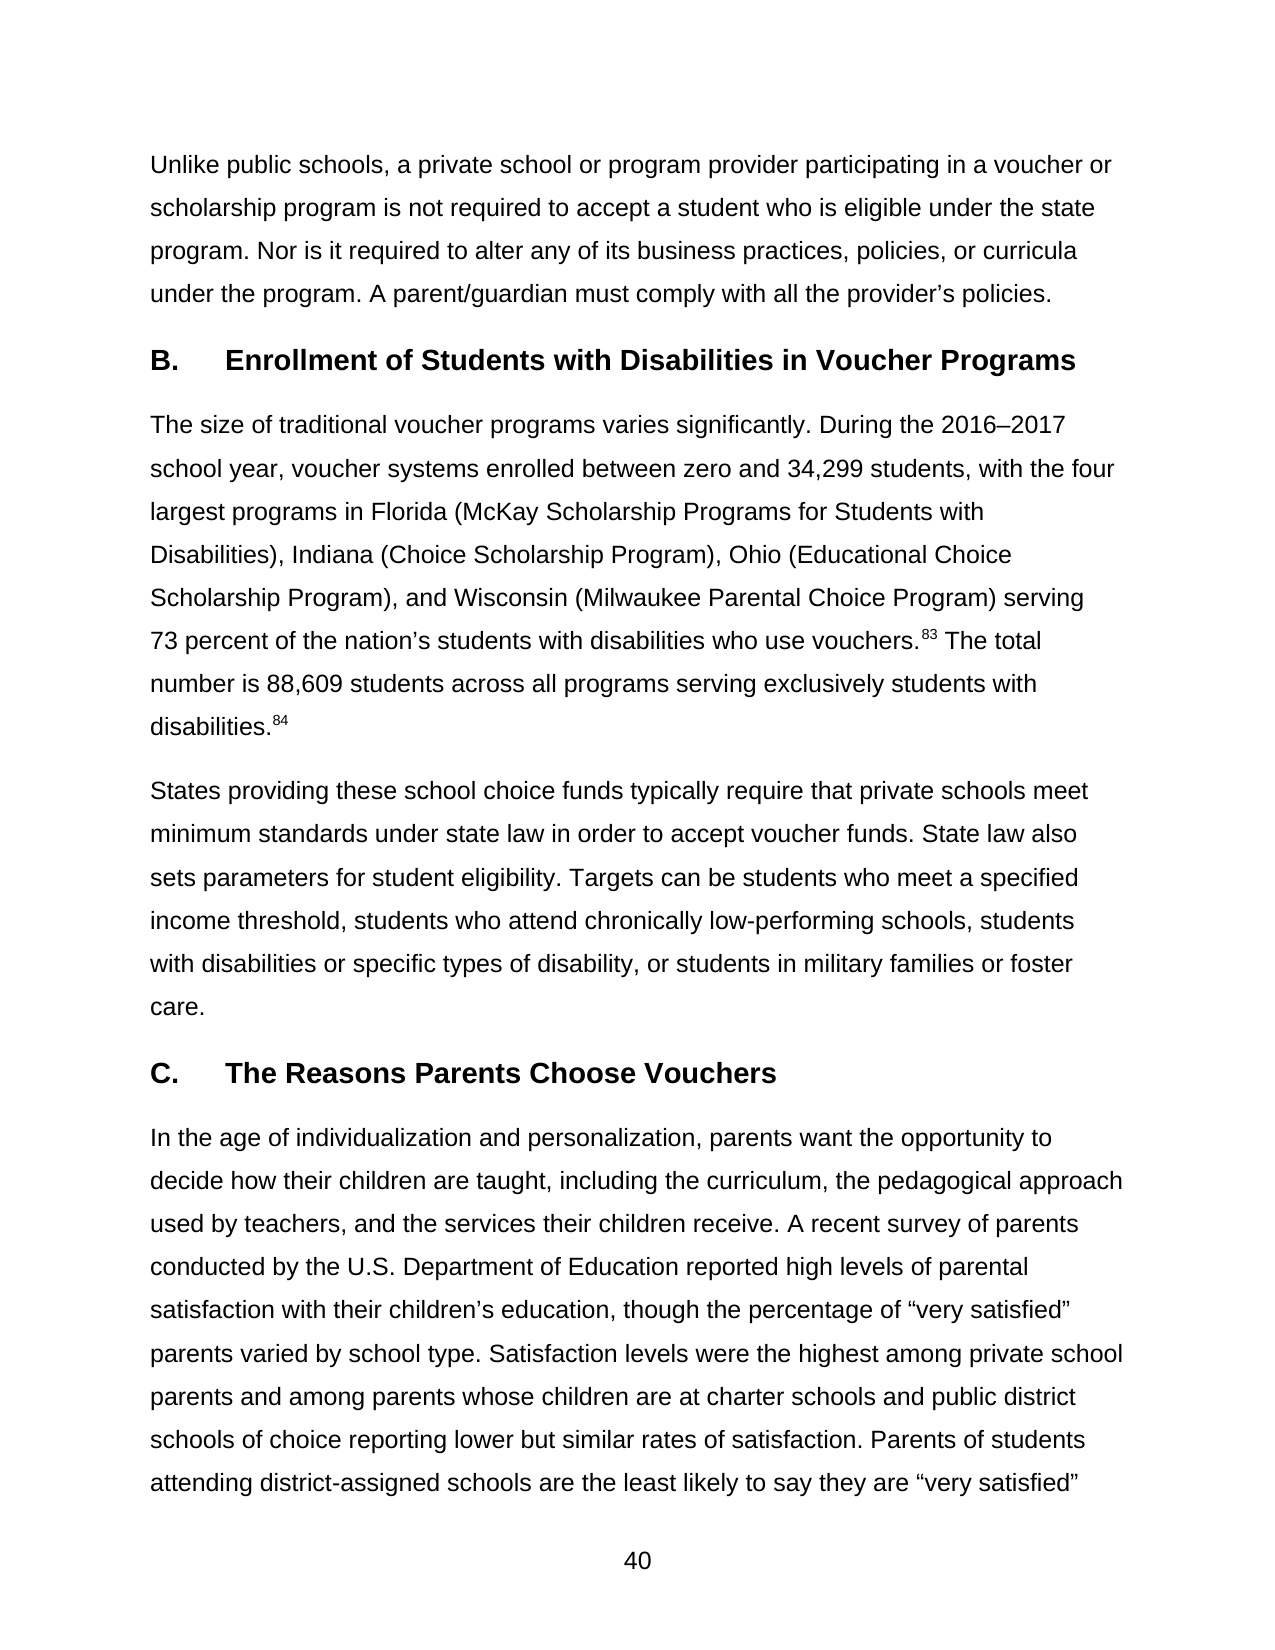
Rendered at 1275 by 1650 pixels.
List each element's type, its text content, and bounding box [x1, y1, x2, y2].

subtitle C. The Reasons Parents Choose Vouchers [150, 1056, 1125, 1089]
text States providing these school choice funds typically require that private schools meet minimum standards under state law in order to accept voucher funds. State law also sets parameters for student eligibility. Targets can be students who meet a specified income threshold, students who attend chronically low-performing schools, students with disabilities or specific types of disability, or students in military families or foster care. [150, 776, 1125, 1021]
text The size of traditional voucher programs varies significantly. During the 2016–2017 school year, voucher systems enrolled between zero and 34,299 students, with the four largest programs in Florida (McKay Scholarship Programs for Students with Disabilities), Indiana (Choice Scholarship Program), Ohio (Educational Choice Scholarship Program), and Wisconsin (Milwaukee Parental Choice Program) serving 73 percent of the nation’s students with disabilities who use vouchers. The total number is 88,609 students across all programs serving exclusively students with disabilities. [150, 410, 1125, 741]
subtitle B. Enrollment of Students with Disabilities in Voucher Programs [150, 343, 1125, 377]
text Unlike public schools, a private school or program provider participating in a voucher or scholarship program is not required to accept a student who is eligible under the state program. Nor is it required to alter any of its business practices, policies, or curricula under the program. A parent/guardian must comply with all the provider’s policies. [150, 150, 1125, 308]
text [150, 1123, 1125, 1497]
